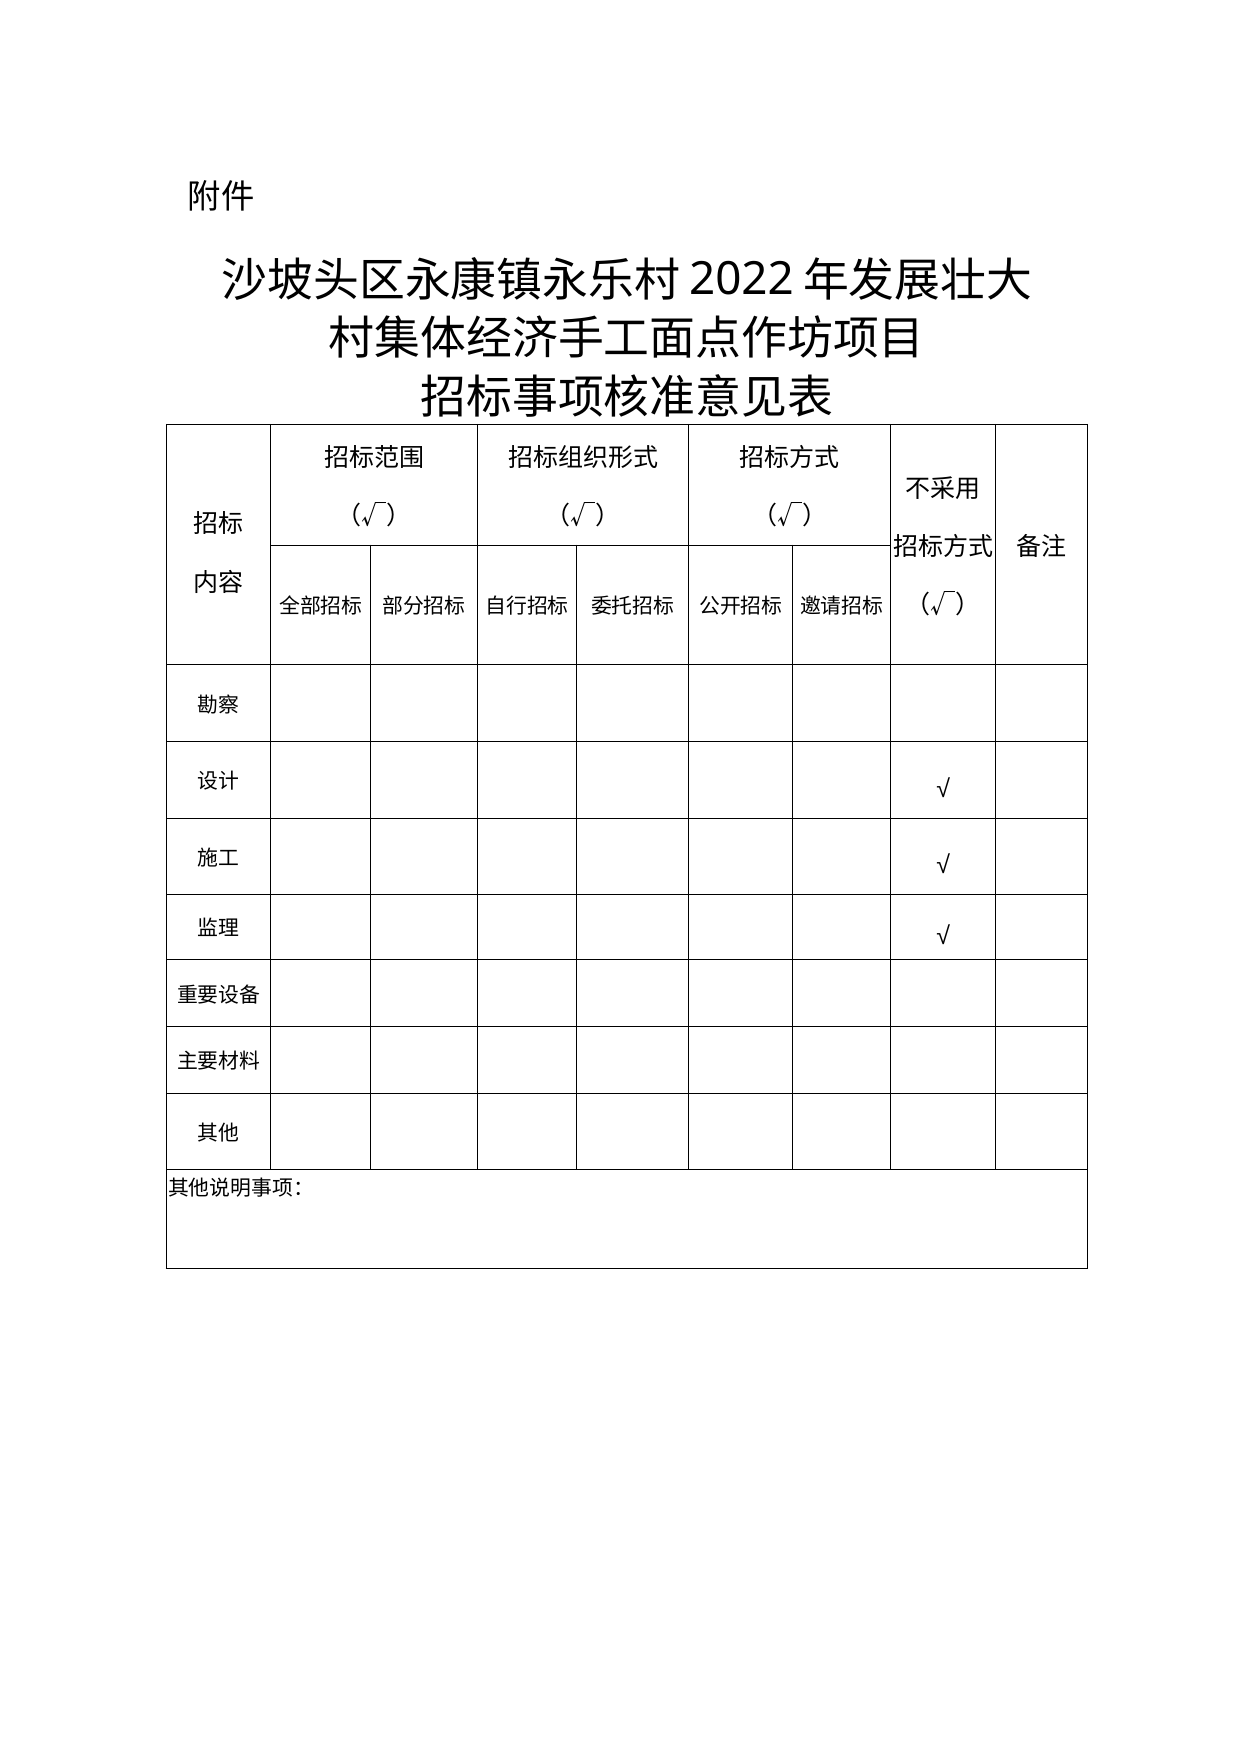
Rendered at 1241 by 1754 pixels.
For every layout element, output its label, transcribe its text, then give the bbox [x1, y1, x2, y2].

table_cell [478, 665, 576, 741]
table_cell [271, 960, 370, 1026]
table_cell [891, 1094, 995, 1169]
table_cell 不采用 招标方式 （√） [891, 425, 995, 664]
table_cell [793, 895, 890, 958]
table_cell [478, 742, 576, 817]
table_cell [891, 960, 995, 1026]
table_cell 其他说明事项： [167, 1170, 1087, 1268]
table_cell [793, 1027, 890, 1092]
table_cell [793, 960, 890, 1026]
table_cell [577, 665, 688, 741]
table_cell 设计 [167, 742, 270, 817]
table_header 沙坡头区永康镇永乐村2022年发展壮大 村集体经济手工面点作坊项目 招标事项核准意见表 [166, 246, 1087, 424]
table_cell [478, 960, 576, 1026]
table_cell 其他 [167, 1094, 270, 1169]
table_cell [577, 819, 688, 894]
table_cell 招标方式 （√） [689, 425, 890, 544]
table_cell √ [891, 742, 995, 817]
table_cell [793, 1094, 890, 1169]
table_cell [577, 742, 688, 817]
table_cell 施工 [167, 819, 270, 894]
text 附件 [187, 162, 1053, 227]
table_cell [577, 895, 688, 958]
table_cell 邀请招标 [793, 546, 890, 664]
table_cell [689, 665, 792, 741]
table_cell [577, 960, 688, 1026]
table_cell [478, 895, 576, 958]
table_cell [577, 1094, 688, 1169]
table_cell 部分招标 [371, 546, 477, 664]
table_cell [271, 1027, 370, 1092]
table_cell [371, 960, 477, 1026]
table_cell 主要材料 [167, 1027, 270, 1092]
table_cell [371, 742, 477, 817]
table_cell [996, 665, 1087, 741]
table_cell 公开招标 [689, 546, 792, 664]
table_cell [371, 665, 477, 741]
table_cell 重要设备 [167, 960, 270, 1026]
table_cell [371, 1094, 477, 1169]
table_cell [793, 665, 890, 741]
table_cell [371, 895, 477, 958]
table_cell 监理 [167, 895, 270, 958]
table_cell [478, 1094, 576, 1169]
table_cell √ [891, 895, 995, 958]
table_cell [478, 819, 576, 894]
table_cell [271, 895, 370, 958]
table_cell [689, 1094, 792, 1169]
table_cell [996, 960, 1087, 1026]
table_cell 全部招标 [271, 546, 370, 664]
table_cell 勘察 [167, 665, 270, 741]
table_cell √ [891, 819, 995, 894]
table_cell 备注 [996, 425, 1087, 664]
table_cell [689, 742, 792, 817]
table_cell 自行招标 [478, 546, 576, 664]
table_cell [271, 819, 370, 894]
table_cell 招标 内容 [167, 425, 270, 664]
table_cell 招标范围 （√） [271, 425, 477, 544]
table_cell [689, 895, 792, 958]
table_cell 委托招标 [577, 546, 688, 664]
table_cell [996, 819, 1087, 894]
table_cell [478, 1027, 576, 1092]
table_cell [271, 1094, 370, 1169]
table_cell [577, 1027, 688, 1092]
table_cell 招标组织形式 （√） [478, 425, 688, 544]
table_cell [271, 665, 370, 741]
table_cell [793, 819, 890, 894]
table_cell [371, 819, 477, 894]
table_cell [689, 819, 792, 894]
table_cell [793, 742, 890, 817]
table_cell [996, 1094, 1087, 1169]
table_cell [271, 742, 370, 817]
table_cell [996, 742, 1087, 817]
table_cell [996, 1027, 1087, 1092]
table_cell [689, 960, 792, 1026]
table_cell [891, 1027, 995, 1092]
table_cell [371, 1027, 477, 1092]
table_cell [891, 665, 995, 741]
table_cell [689, 1027, 792, 1092]
table_cell [996, 895, 1087, 958]
